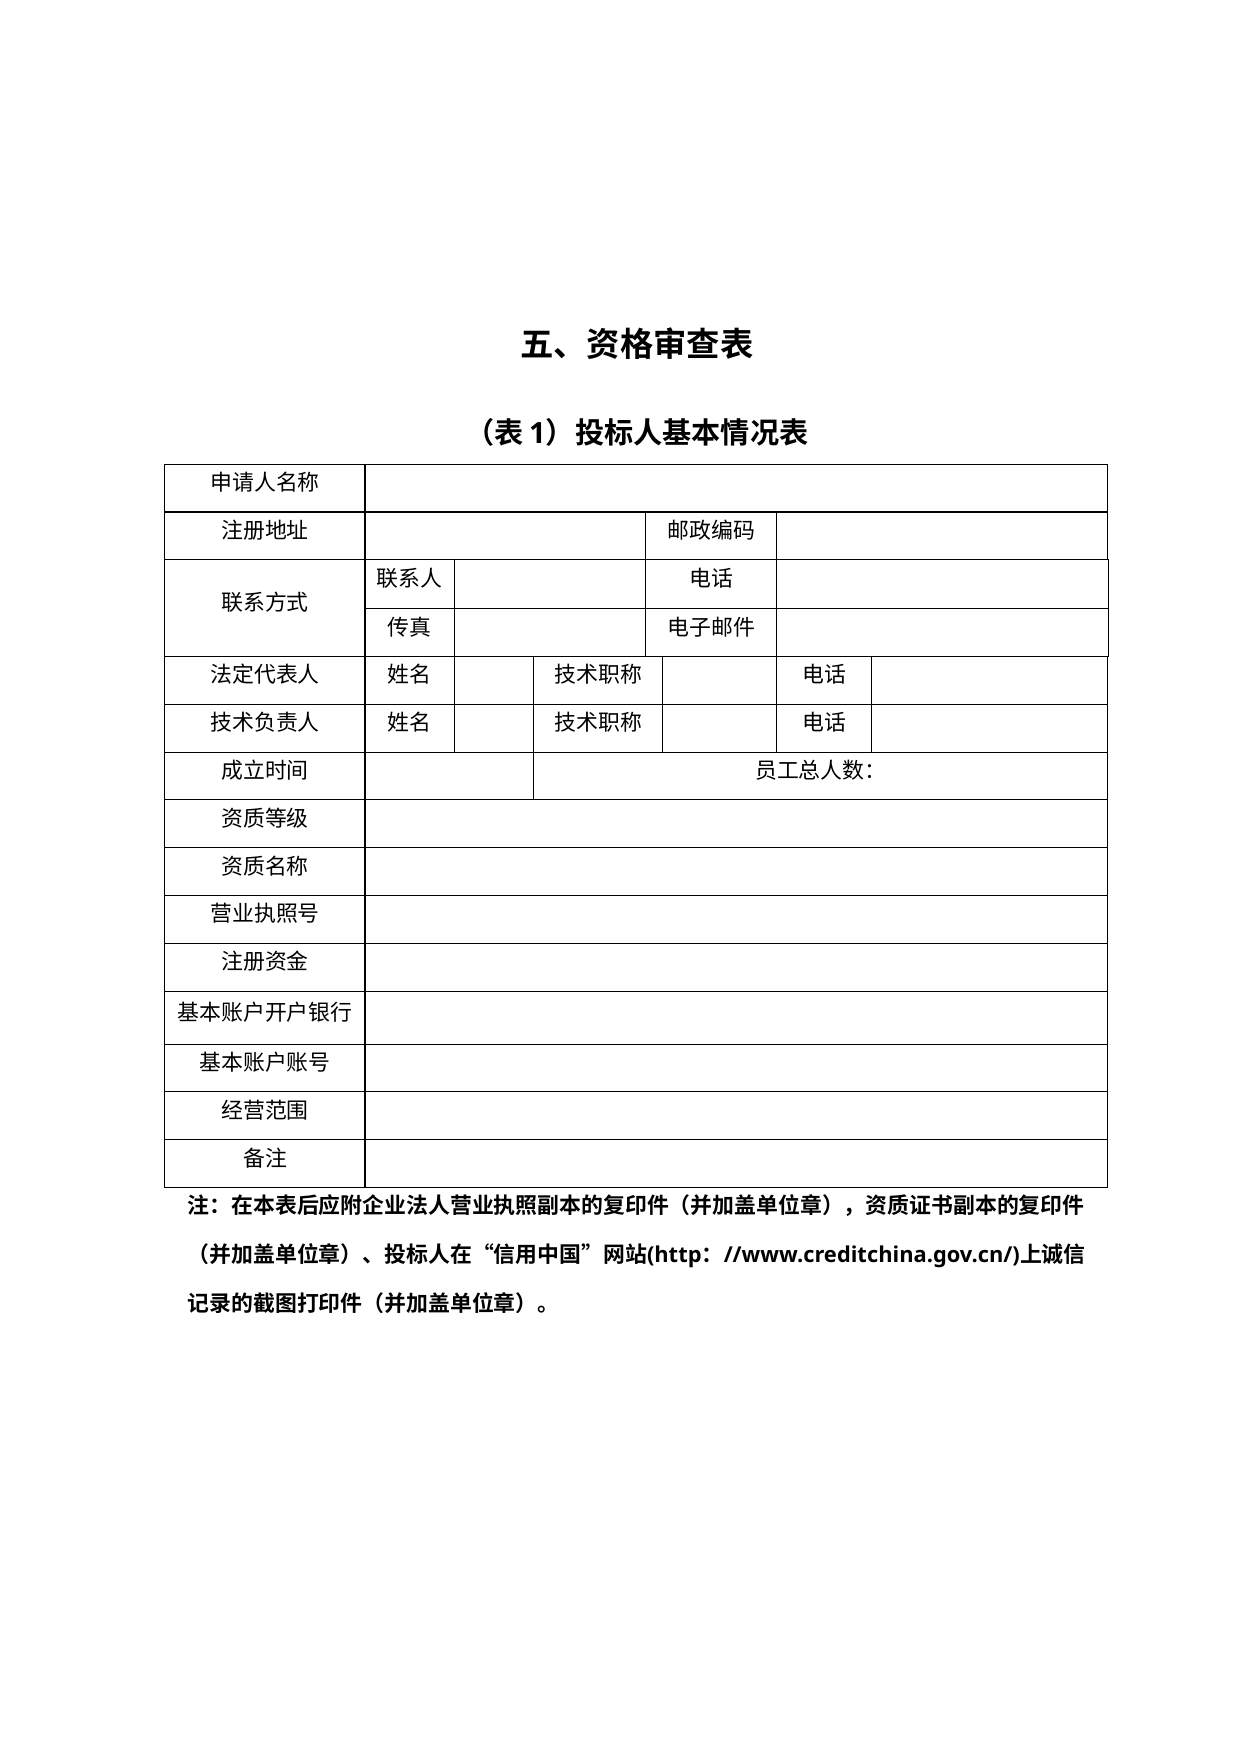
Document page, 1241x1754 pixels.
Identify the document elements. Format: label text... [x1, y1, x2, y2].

table_cell [366, 944, 1107, 991]
text （表1）投标人基本情况表 [187, 398, 1085, 463]
table_cell [366, 992, 1107, 1043]
table_cell 电子邮件 [646, 609, 776, 656]
table_cell 姓名 [366, 657, 454, 704]
table_cell [366, 513, 645, 559]
table_cell [366, 1140, 1107, 1187]
table_cell 基本账户账号 [165, 1045, 364, 1091]
table_cell [366, 896, 1107, 943]
table_cell [455, 657, 533, 704]
table_cell 员工总人数： [534, 753, 1107, 799]
table_cell [455, 609, 645, 656]
text 注：在本表后应附企业法人营业执照副本的复印件（并加盖单位章），资质证书副本的复印件（并加盖单位章）、投标人在“信用中国”网站(http：//www.creditchina.gov.cn/)上诚信记录的截图打印件（并加盖单位章）。 [187, 1188, 1085, 1318]
table_cell 经营范围 [165, 1092, 364, 1139]
table_cell 注册资金 [165, 944, 364, 991]
table_cell 技术职称 [534, 705, 662, 752]
table_cell 资质名称 [165, 848, 364, 895]
table_header [366, 465, 1107, 511]
table_cell 基本账户开户银行 [165, 992, 364, 1043]
table_cell [872, 657, 1107, 704]
table_cell 营业执照号 [165, 896, 364, 943]
table_cell 姓名 [366, 705, 454, 752]
table_cell [872, 705, 1107, 752]
table_cell [455, 560, 645, 608]
table_cell 联系人 [366, 560, 454, 608]
table_cell [366, 753, 533, 799]
table_cell [366, 1045, 1107, 1091]
table_cell 传真 [366, 609, 454, 656]
table_cell [777, 513, 1107, 559]
table_cell 电话 [777, 705, 871, 752]
table_cell 法定代表人 [165, 657, 364, 704]
table_cell [777, 609, 1108, 656]
table_cell 联系方式 [165, 560, 364, 656]
table_cell 成立时间 [165, 753, 364, 799]
table_cell 技术职称 [534, 657, 662, 704]
table_cell [777, 560, 1108, 608]
table_cell [366, 800, 1107, 847]
table_cell [366, 1092, 1107, 1139]
table_cell [663, 705, 776, 752]
table_cell 邮政编码 [646, 513, 776, 559]
text 五、资格审查表 [187, 309, 1085, 374]
table_cell 备注 [165, 1140, 364, 1187]
table_cell 电话 [777, 657, 871, 704]
table_cell 技术负责人 [165, 705, 364, 752]
table_header 申请人名称 [165, 465, 364, 511]
table_cell [663, 657, 776, 704]
table_cell [455, 705, 533, 752]
table_cell 电话 [646, 560, 776, 608]
table_cell [366, 848, 1107, 895]
table_cell 注册地址 [165, 513, 364, 559]
table_cell 资质等级 [165, 800, 364, 847]
